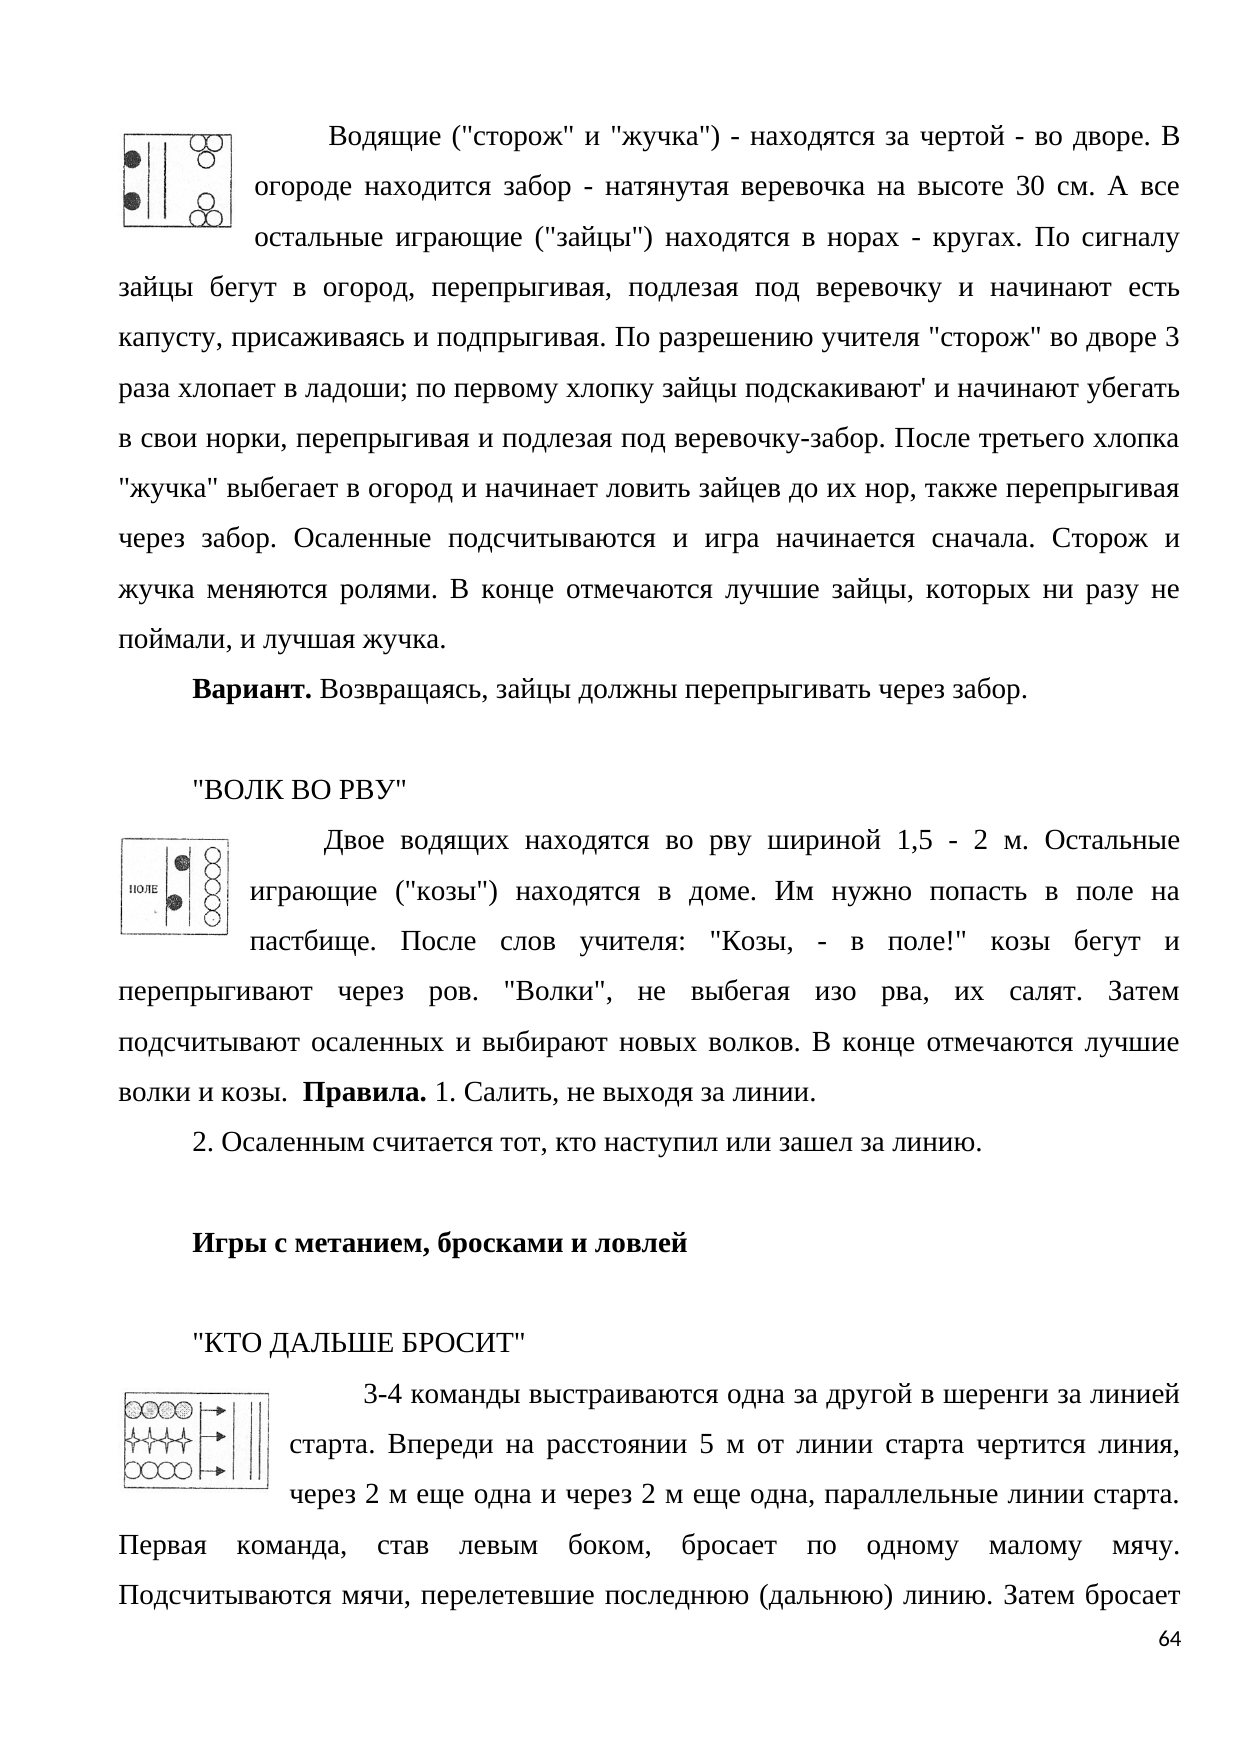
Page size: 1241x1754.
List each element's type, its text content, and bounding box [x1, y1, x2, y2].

text Двое водящих находятся во рву шириной 1,5 - . Остальные играющие ("козы") находятся в доме. Им нужно попасть в поле на пастбище. После слов учителя: "Козы, - в поле!" козы бегут и перепрыгивают через ров. "Волки", не выбегая изо рва, их салят. Затем подсчитывают осаленных и выбирают новых волков. В конце отмечаются лучшие волки и козы. Правила. 1. Салить, не выходя за линии. [118, 822, 1181, 1108]
text "ВОЛК ВО РВУ" [118, 772, 1181, 806]
picture [118, 129, 236, 230]
picture [118, 833, 231, 938]
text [118, 1376, 1181, 1611]
text 2. Осаленным считается тот, кто наступил или зашел за линию. [118, 1124, 1181, 1158]
text "КТО ДАЛЬШЕ БРОСИТ" [118, 1326, 1181, 1359]
picture [118, 1388, 271, 1493]
text Водящие ("сторож" и "жучка") - находятся за чертой - во дворе. В огороде находится забор - натянутая веревочка на высоте . А все остальные играющие ("зайцы") находятся в норах - кругах. По сигналу зайцы бегут в огород, перепрыгивая, подлезая под веревочку и начинают есть капусту, присаживаясь и подпрыгивая. По разрешению учителя "сторож" во дворе 3 раза хлопает в ладоши; по первому хлопку зайцы подскакивают' и начинают убегать в свои норки, перепрыгивая и подлезая под веревочку-забор. После третьего хлопка "жучка" выбегает в огород и начинает ловить зайцев до их нор, также перепрыгивая через забор. Осаленные подсчитываются и игра начинается сначала. Сторож и жучка меняются ролями. В конце отмечаются лучшие зайцы, которых ни разу не поймали, и лучшая жучка. [118, 118, 1181, 655]
text Вариант. Возвращаясь, зайцы должны перепрыгивать через забор. [118, 672, 1181, 705]
text Игры с метанием, бросками и ловлей [118, 1225, 1181, 1258]
